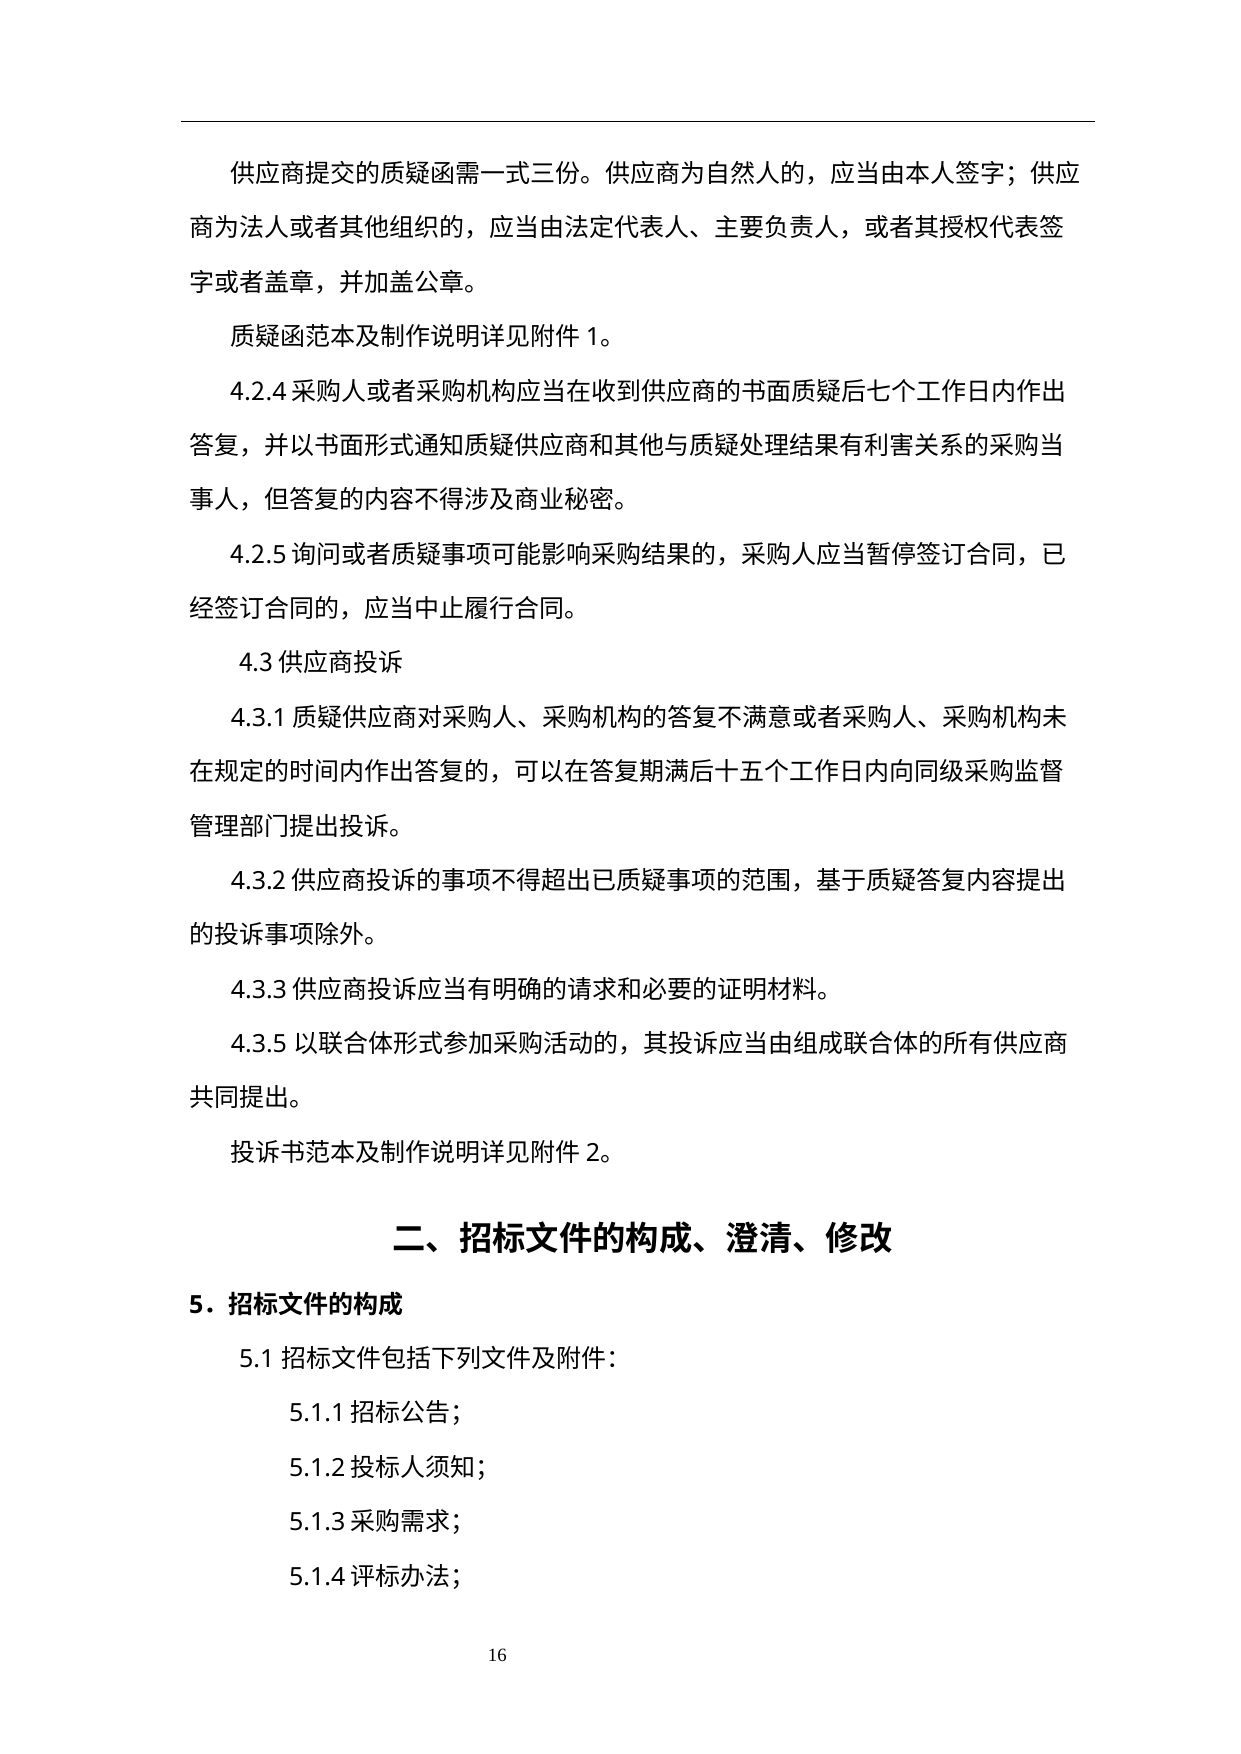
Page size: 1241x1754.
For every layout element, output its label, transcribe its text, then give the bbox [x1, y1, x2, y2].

text 5.1.3采购需求； [189, 1502, 1087, 1538]
text 5.1 招标文件包括下列文件及附件： [189, 1338, 1087, 1375]
text 二、招标文件的构成、澄清、修改 [189, 1212, 1087, 1260]
text 4.3供应商投诉 [189, 643, 1087, 679]
text 5.1.1招标公告； [189, 1393, 1087, 1429]
text 4.3.1质疑供应商对采购人、采购机构的答复不满意或者采购人、采购机构未在规定的时间内作出答复的，可以在答复期满后十五个工作日内向同级采购监督管理部门提出投诉。 [189, 697, 1087, 842]
text 4.3.3供应商投诉应当有明确的请求和必要的证明材料。 [189, 969, 1087, 1005]
text 质疑函范本及制作说明详见附件1。 [189, 317, 1087, 353]
text 投诉书范本及制作说明详见附件2。 [189, 1132, 1087, 1168]
text 供应商提交的质疑函需一式三份。供应商为自然人的，应当由本人签字；供应商为法人或者其他组织的，应当由法定代表人、主要负责人，或者其授权代表签字或者盖章，并加盖公章。 [189, 153, 1087, 298]
text 5.1.4评标办法； [189, 1556, 1087, 1592]
text 4.3.2供应商投诉的事项不得超出已质疑事项的范围，基于质疑答复内容提出的投诉事项除外。 [189, 860, 1087, 951]
text 4.2.5询问或者质疑事项可能影响采购结果的，采购人应当暂停签订合同，已经签订合同的，应当中止履行合同。 [189, 534, 1087, 625]
text 4.2.4采购人或者采购机构应当在收到供应商的书面质疑后七个工作日内作出答复，并以书面形式通知质疑供应商和其他与质疑处理结果有利害关系的采购当事人，但答复的内容不得涉及商业秘密。 [189, 371, 1087, 516]
text 5.1.2投标人须知； [189, 1447, 1087, 1483]
text 4.3.5 以联合体形式参加采购活动的，其投诉应当由组成联合体的所有供应商共同提出。 [189, 1023, 1087, 1114]
text 5．招标文件的构成 [189, 1284, 1087, 1320]
